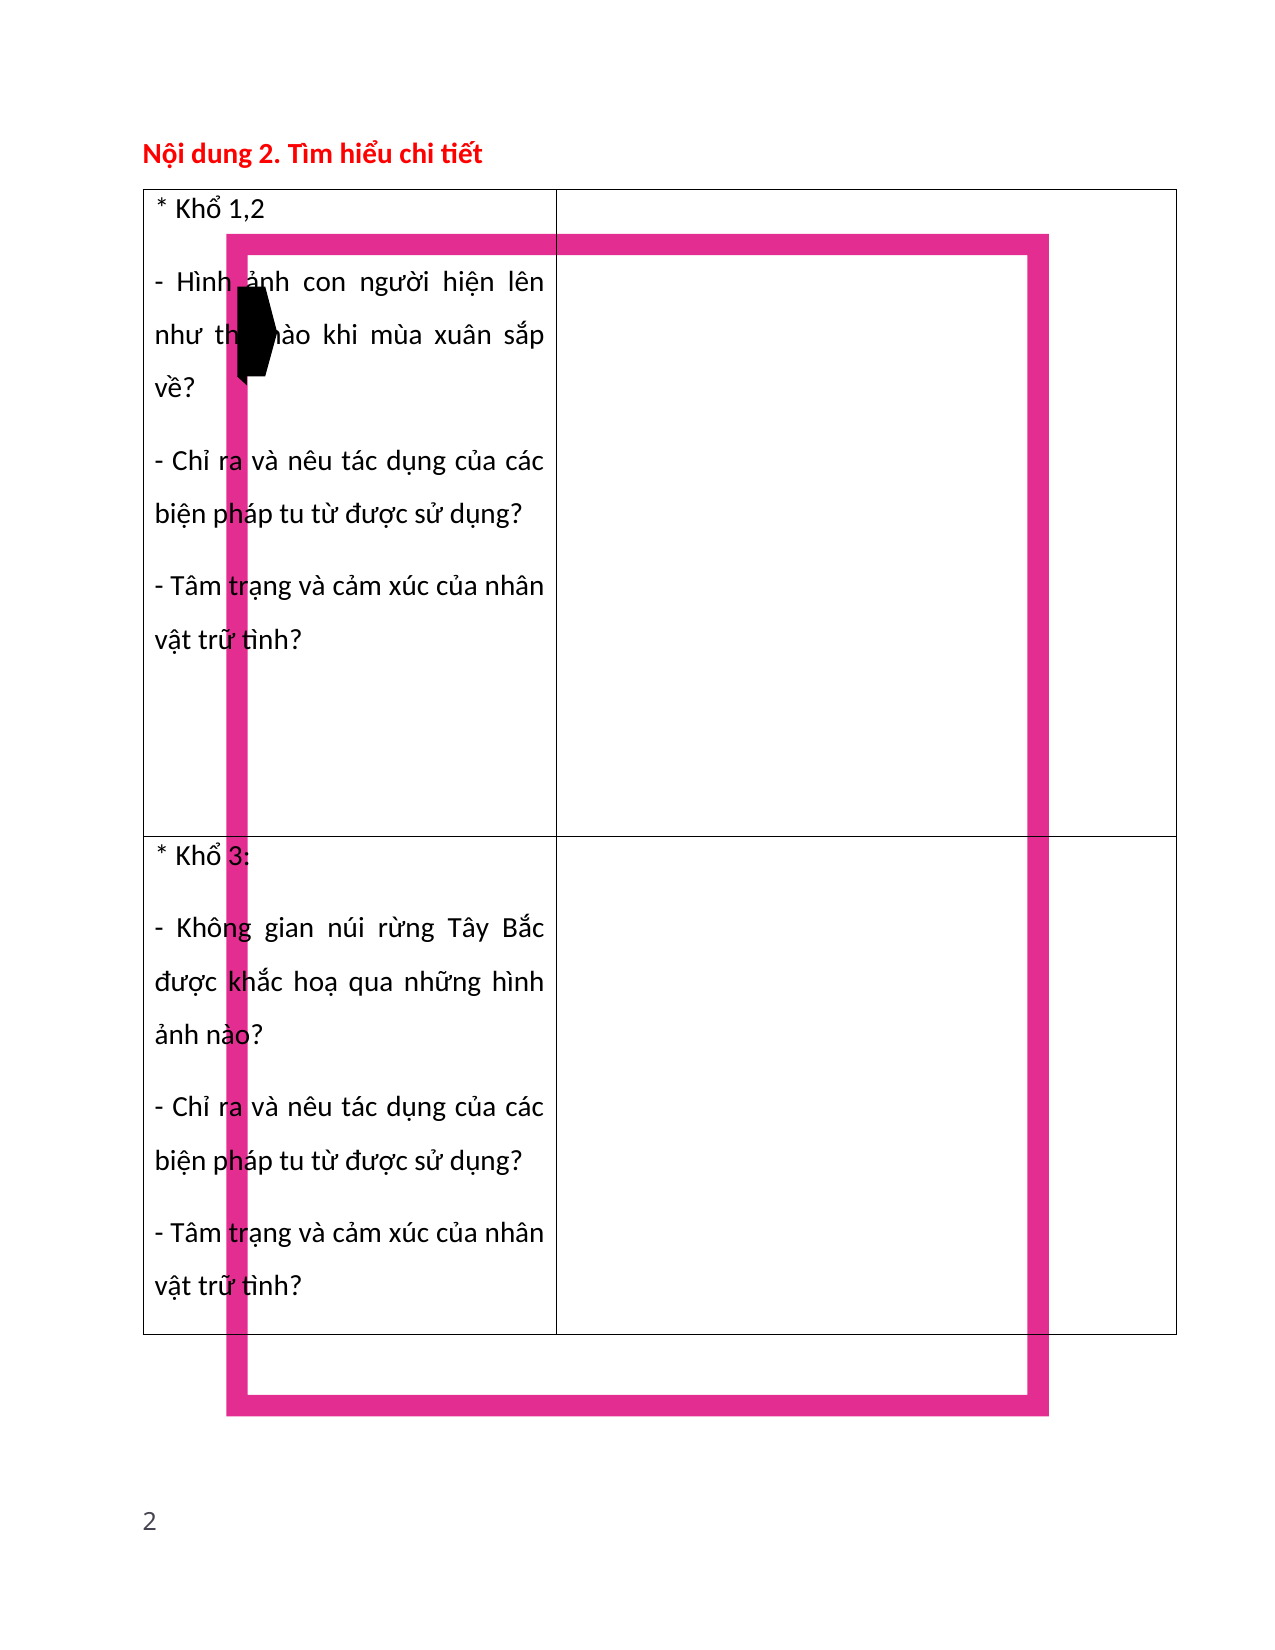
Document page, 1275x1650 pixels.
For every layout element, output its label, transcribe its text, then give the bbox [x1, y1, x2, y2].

table_cell * Khổ 3: - Không gian núi rừng Tây Bắc được khắc hoạ qua những hình ảnh nào? - Chỉ ra và nêu tác dụng của các biện pháp tu từ được sử dụng? - Tâm trạng và cảm xúc của nhân vật trữ tình? [144, 837, 556, 1334]
text Nội dung 2. Tìm hiểu chi tiết [142, 135, 1132, 171]
table_header * Khổ 1,2 - Hình ảnh con người hiện lên như thế nào khi mùa xuân sắp về? - Chỉ ra và nêu tác dụng của các biện pháp tu từ được sử dụng? - Tâm trạng và cảm xúc của nhân vật trữ tình? [144, 190, 556, 836]
table_cell [557, 837, 1176, 1334]
table_header [557, 190, 1176, 836]
